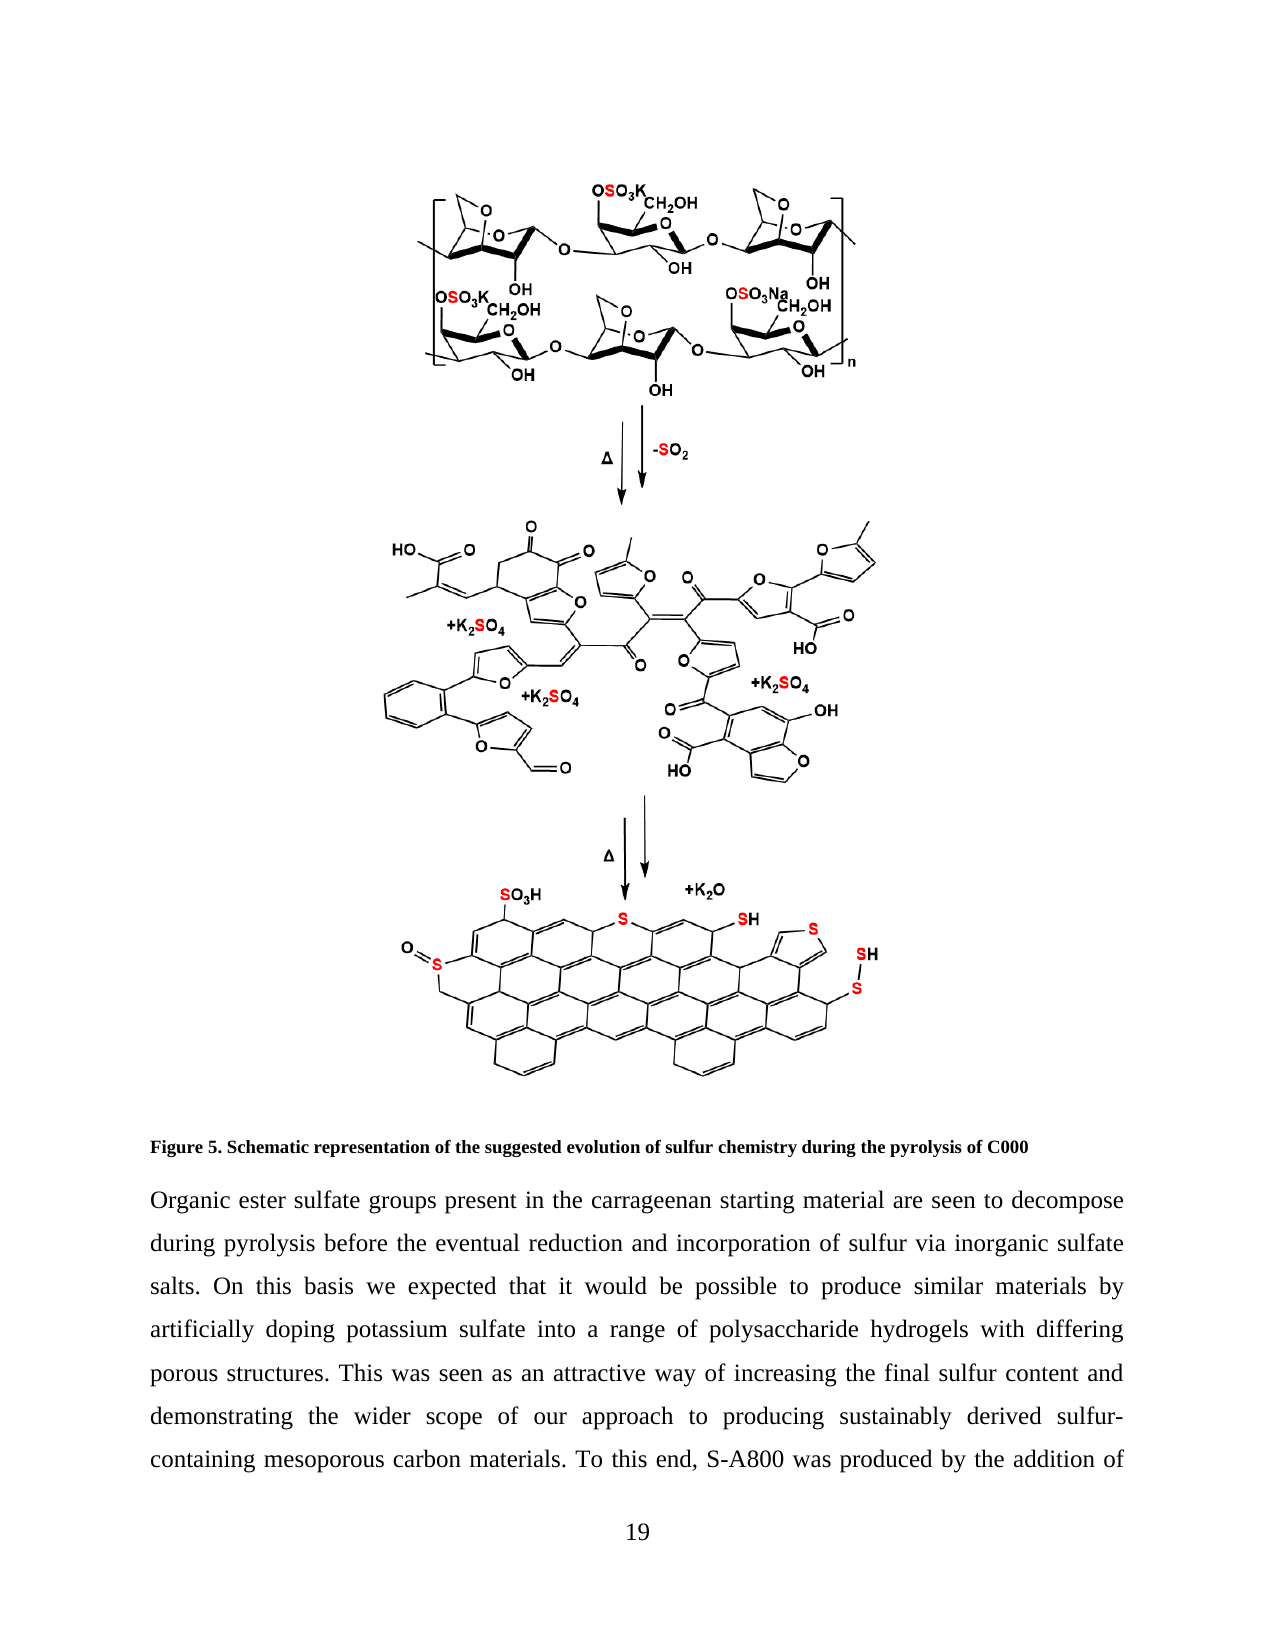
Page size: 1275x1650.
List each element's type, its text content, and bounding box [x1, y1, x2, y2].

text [150, 1185, 1125, 1473]
picture [357, 150, 918, 1105]
text Figure 5. Schematic representation of the suggested evolution of sulfur chemistry during the pyrolysis of C000 [150, 1136, 1125, 1158]
